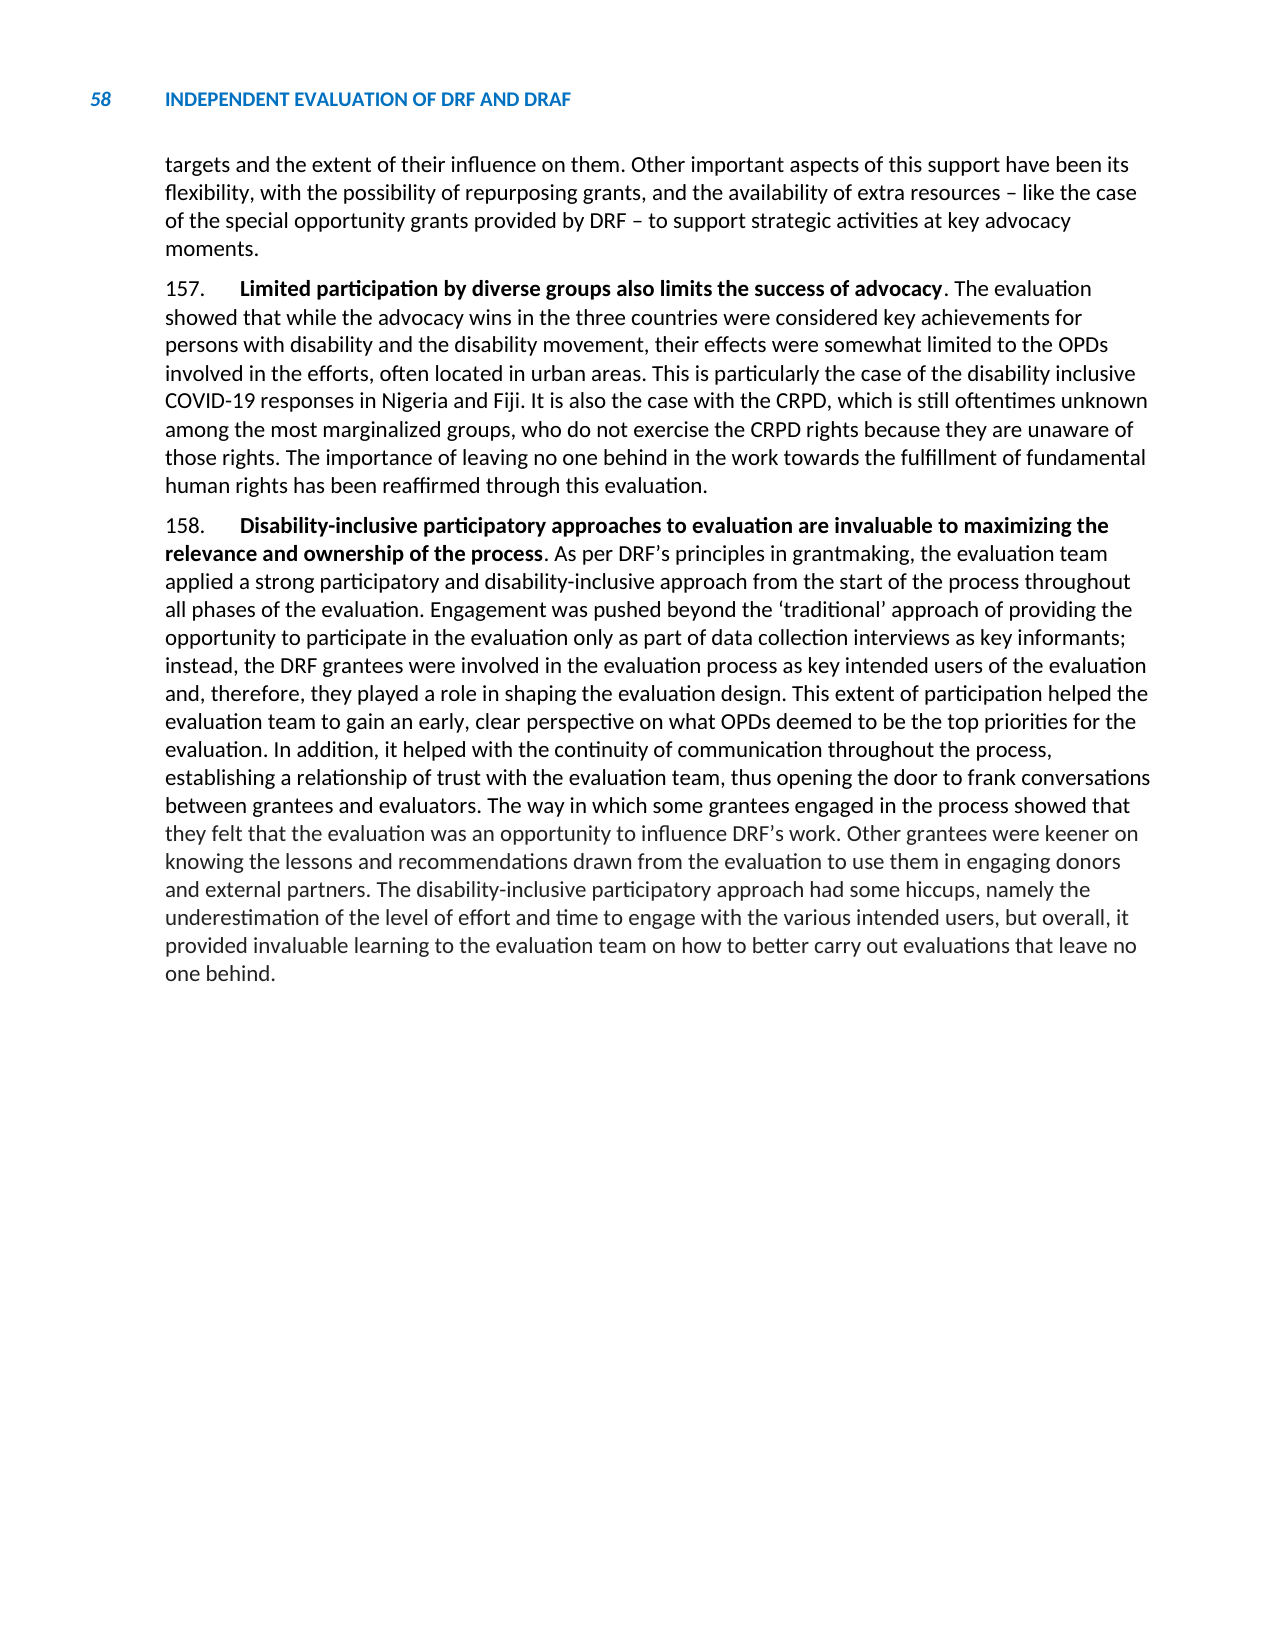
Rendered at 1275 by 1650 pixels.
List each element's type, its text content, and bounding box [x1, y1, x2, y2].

text Limited participation by diverse groups also limits the success of advocacy. The evaluation showed that while the advocacy wins in the three countries were considered key achievements for persons with disability and the disability movement, their effects were somewhat limited to the OPDs involved in the efforts, often located in urban areas. This is particularly the case of the disability inclusive COVID-19 responses in Nigeria and Fiji. It is also the case with the CRPD, which is still oftentimes unknown among the most marginalized groups, who do not exercise the CRPD rights because they are unaware of those rights. The importance of leaving no one behind in the work towards the fulfillment of fundamental human rights has been reaffirmed through this evaluation. [165, 274, 1155, 499]
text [165, 150, 1155, 262]
text Disability-inclusive participatory approaches to evaluation are invaluable to maximizing the relevance and ownership of the process. As per DRF’s principles in grantmaking, the evaluation team applied a strong participatory and disability-inclusive approach from the start of the process throughout all phases of the evaluation. Engagement was pushed beyond the ‘traditional’ approach of providing the opportunity to participate in the evaluation only as part of data collection interviews as key informants; instead, the DRF grantees were involved in the evaluation process as key intended users of the evaluation and, therefore, they played a role in shaping the evaluation design. This extent of participation helped the evaluation team to gain an early, clear perspective on what OPDs deemed to be the top priorities for the evaluation. In addition, it helped with the continuity of communication throughout the process, establishing a relationship of trust with the evaluation team, thus opening the door to frank conversations between grantees and evaluators. The way in which some grantees engaged in the process showed that they felt that the evaluation was an opportunity to influence DRF’s work. Other grantees were keener on knowing the lessons and recommendations drawn from the evaluation to use them in engaging donors and external partners. The disability-inclusive participatory approach had some hiccups, namely the underestimation of the level of effort and time to engage with the various intended users, but overall, it provided invaluable learning to the evaluation team on how to better carry out evaluations that leave no one behind. [165, 511, 1155, 988]
